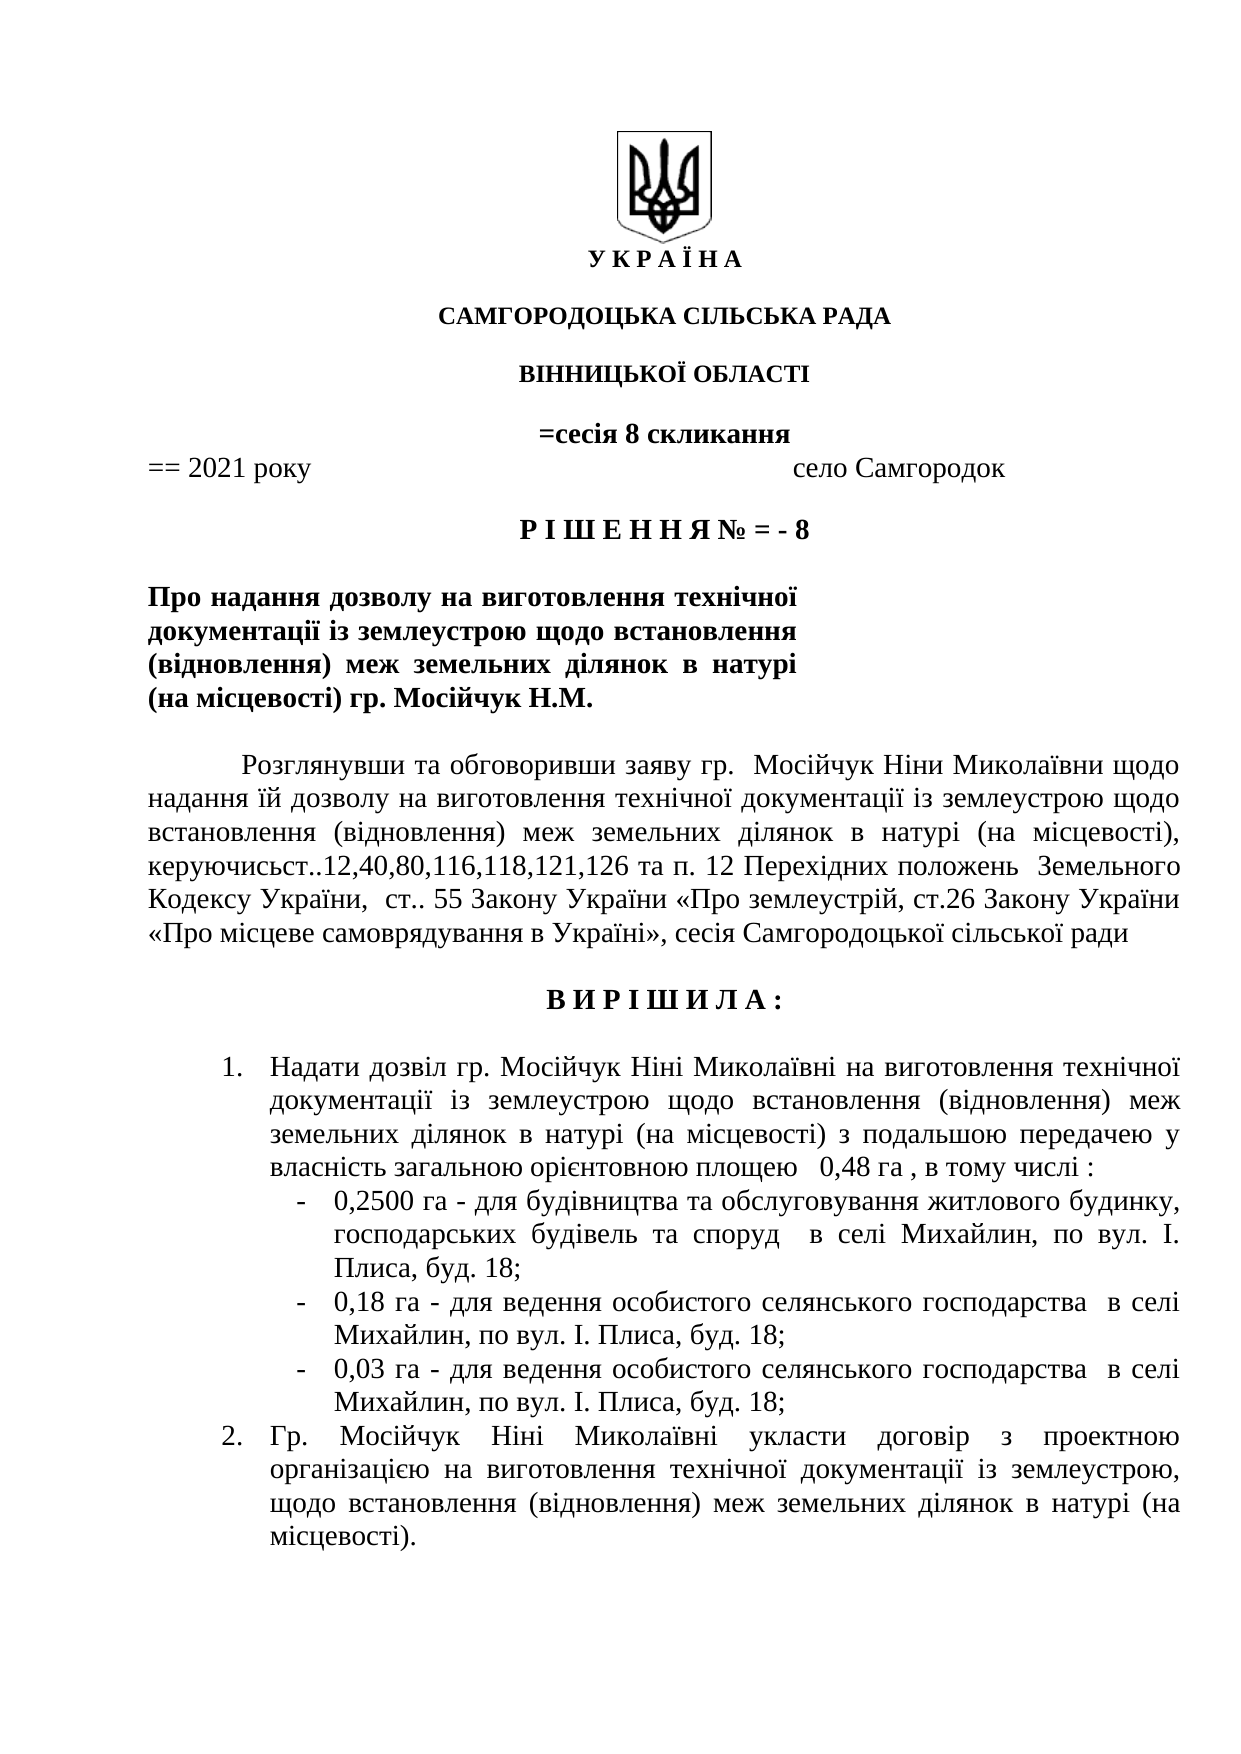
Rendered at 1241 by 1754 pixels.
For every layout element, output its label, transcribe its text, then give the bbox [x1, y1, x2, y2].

text У К Р А Ї Н А [148, 244, 1181, 273]
text В И Р І Ш И Л А : [148, 982, 1181, 1015]
text Про надання дозволу на виготовлення технічної документації із землеустрою щодо встановлення (відновлення) меж земельних ділянок в натурі (на місцевості) гр. Мосійчук Н.М. [148, 579, 797, 713]
list - для ведення особистого селянського господарства в селі Михайлин, по вул. І. Плиса, буд. 18; [296, 1351, 1181, 1418]
list - для будівництва та обслуговування житлового будинку, господарських будівель та споруд в селі Михайлин, по вул. І. Плиса, буд. 18; [296, 1183, 1181, 1284]
text =сесія 8 скликання [148, 416, 1181, 450]
list Надати дозвіл гр. Мосійчук Ніні Миколаївні на виготовлення технічної документації із землеустрою щодо встановлення (відновлення) меж земельних ділянок в натурі (на місцевості) з подальшою передачею у власність загальною орієнтовною площею , в тому числі : [221, 1049, 1181, 1183]
list - для ведення особистого селянського господарства в селі Михайлин, по вул. І. Плиса, буд. 18; [296, 1284, 1181, 1351]
text ВІННИЦЬКОЇ ОБЛАСТІ [148, 359, 1181, 388]
text Розглянувши та обговоривши заяву гр. Мосійчук Ніни Миколаївни щодо надання їй дозволу на виготовлення технічної документації із землеустрою щодо встановлення (відновлення) меж земельних ділянок в натурі (на місцевості), керуючисьст..12,40,80,116,118,121,126 та п. 12 Перехідних положень Земельного Кодексу України, ст.. 55 Закону України «Про землеустрій, ст.26 Закону України «Про місцеве самоврядування в Україні», сесія Самгородоцької сільської ради [148, 747, 1181, 948]
text == 2021 року село Самгородок [148, 450, 1181, 483]
text САМГОРОДОЦЬКА СІЛЬСЬКА РАДА [148, 301, 1181, 330]
text Р І Ш Е Н Н Я № = - 8 [148, 512, 1181, 546]
list Гр. Мосійчук Ніні Миколаївні укласти договір з проектною організацією на виготовлення технічної документації із землеустрою, щодо встановлення (відновлення) меж земельних ділянок в натурі (на місцевості). [221, 1418, 1181, 1552]
picture [617, 131, 712, 244]
